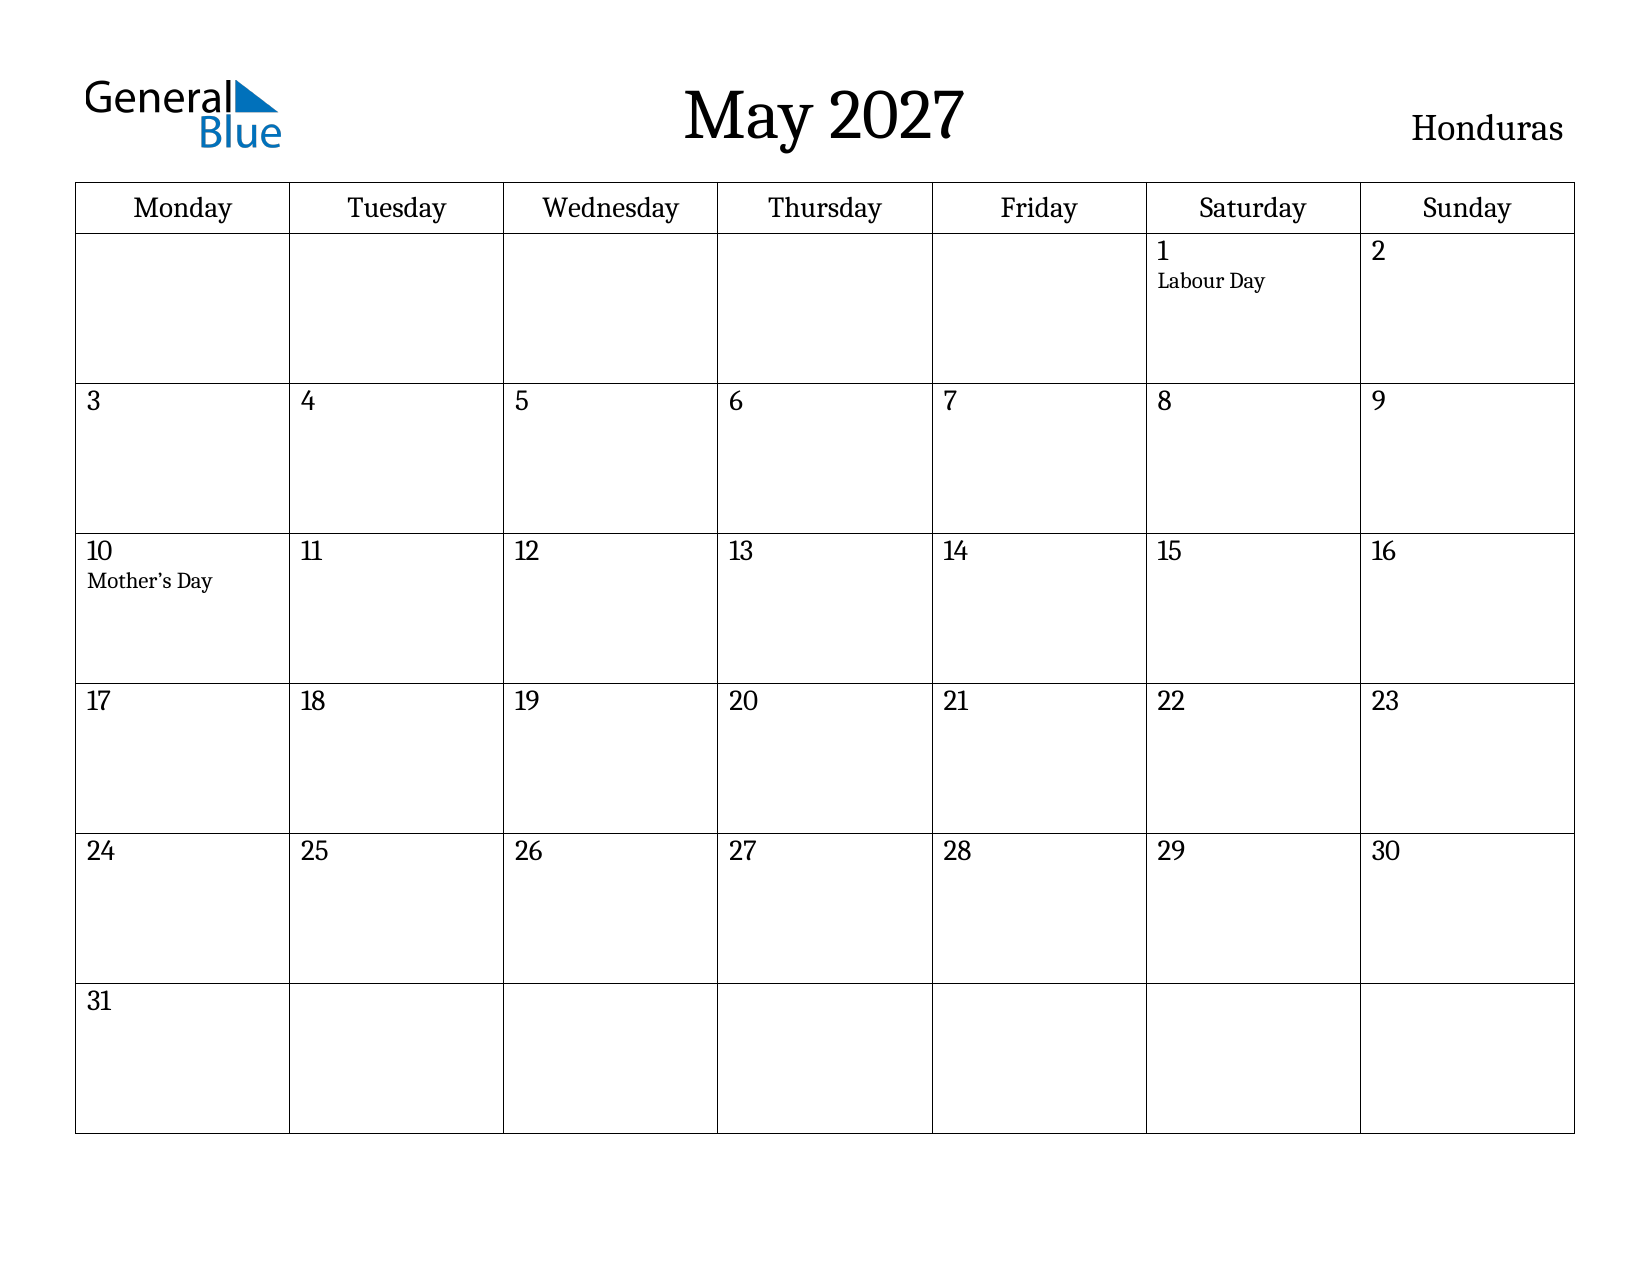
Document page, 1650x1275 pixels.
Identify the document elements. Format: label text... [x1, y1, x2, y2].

table_cell [1361, 984, 1574, 1017]
table_cell [933, 868, 1146, 983]
table_cell [933, 1018, 1146, 1133]
table_cell [76, 868, 289, 983]
table_cell [1361, 717, 1574, 833]
table_cell [504, 267, 717, 383]
table_cell 31 [76, 984, 289, 1017]
table_cell Tuesday [290, 183, 503, 233]
table_header Honduras [1146, 75, 1574, 182]
table_cell 10 [76, 534, 289, 567]
table_cell 4 [290, 384, 503, 417]
table_cell 11 [290, 534, 503, 567]
table_cell 14 [933, 534, 1146, 567]
table_cell 23 [1361, 684, 1574, 717]
table_cell [290, 984, 503, 1017]
table_cell 13 [718, 534, 932, 567]
table_header [76, 75, 503, 182]
table_cell [933, 984, 1146, 1017]
table_cell [933, 717, 1146, 833]
table_cell 3 [76, 384, 289, 417]
table_cell [718, 717, 932, 833]
table_cell [290, 717, 503, 833]
table_header May 2027 [504, 75, 1146, 182]
table_cell [933, 417, 1146, 533]
table_cell [1361, 567, 1574, 683]
table_cell 16 [1361, 534, 1574, 567]
table_cell [504, 717, 717, 833]
table_cell [504, 1018, 717, 1133]
table_cell Saturday [1147, 183, 1360, 233]
table_cell [76, 267, 289, 383]
table_cell [504, 868, 717, 983]
table_cell [1147, 868, 1360, 983]
table_cell Labour Day [1147, 267, 1360, 383]
table_cell Sunday [1361, 183, 1574, 233]
table_cell 18 [290, 684, 503, 717]
table_cell 26 [504, 834, 717, 867]
picture [86, 80, 281, 148]
table_cell 30 [1361, 834, 1574, 867]
table_cell 1 [1147, 234, 1360, 267]
table_cell 28 [933, 834, 1146, 867]
table_cell 25 [290, 834, 503, 867]
table_cell 22 [1147, 684, 1360, 717]
table_cell [1361, 868, 1574, 983]
table_cell Friday [933, 183, 1146, 233]
table_cell [718, 1018, 932, 1133]
table_cell 27 [718, 834, 932, 867]
table_cell [718, 417, 932, 533]
table_cell [76, 717, 289, 833]
table_cell [290, 417, 503, 533]
table_cell [290, 267, 503, 383]
table_cell [1147, 1018, 1360, 1133]
table_cell [718, 267, 932, 383]
table_cell [933, 567, 1146, 683]
table_cell 5 [504, 384, 717, 417]
table_cell [76, 1018, 289, 1133]
table_cell 19 [504, 684, 717, 717]
table_cell [504, 417, 717, 533]
table_cell [933, 234, 1146, 267]
table_cell [290, 234, 503, 267]
table_cell 8 [1147, 384, 1360, 417]
table_cell [1361, 1018, 1574, 1133]
table_cell [718, 868, 932, 983]
table_cell Thursday [718, 183, 932, 233]
table_cell 12 [504, 534, 717, 567]
table_cell 15 [1147, 534, 1360, 567]
table_cell [76, 417, 289, 533]
table_cell [290, 567, 503, 683]
table_cell 20 [718, 684, 932, 717]
table_cell [76, 234, 289, 267]
table_cell 29 [1147, 834, 1360, 867]
table_cell [290, 868, 503, 983]
table_cell 9 [1361, 384, 1574, 417]
table_cell [1361, 417, 1574, 533]
table_cell 7 [933, 384, 1146, 417]
table_cell [290, 1018, 503, 1133]
table_cell [504, 567, 717, 683]
table_cell 24 [76, 834, 289, 867]
table_cell 6 [718, 384, 932, 417]
table_cell [1147, 417, 1360, 533]
table_cell [1147, 984, 1360, 1017]
table_cell Wednesday [504, 183, 717, 233]
table_cell 21 [933, 684, 1146, 717]
table_cell [504, 234, 717, 267]
table_cell 17 [76, 684, 289, 717]
table_cell [718, 984, 932, 1017]
table_cell Monday [76, 183, 289, 233]
table_cell [718, 234, 932, 267]
table_cell [1147, 567, 1360, 683]
table_cell [1147, 717, 1360, 833]
table_cell [504, 984, 717, 1017]
table_cell 2 [1361, 234, 1574, 267]
table_cell [933, 267, 1146, 383]
table_cell [1361, 267, 1574, 383]
table_cell Mother’s Day [76, 567, 289, 683]
table_cell [718, 567, 932, 683]
